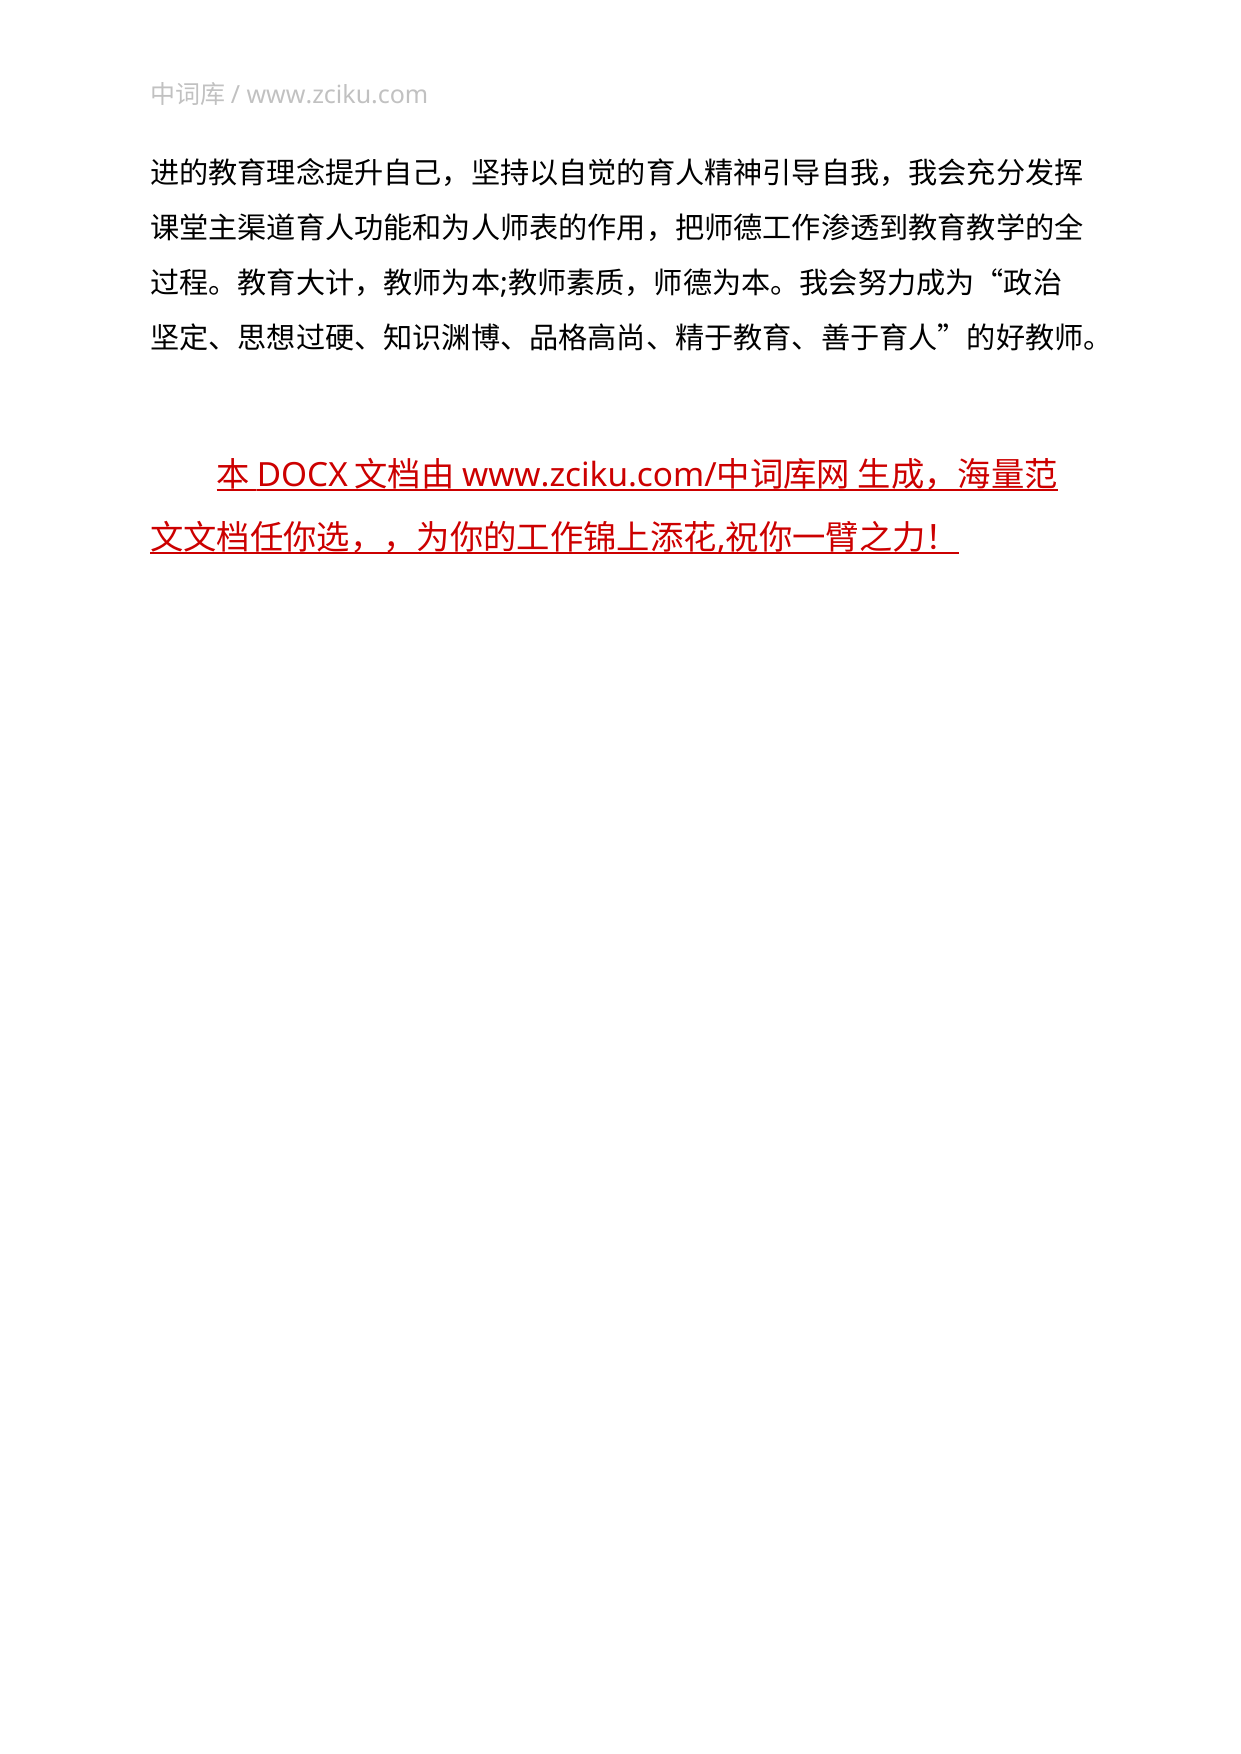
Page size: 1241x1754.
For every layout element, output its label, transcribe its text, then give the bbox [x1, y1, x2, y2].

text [150, 150, 1090, 357]
text 本DOCX文档由 www.zciku.com/中词库网 生成，海量范文文档任你选，，为你的工作锦上添花,祝你一臂之力！ [150, 448, 1090, 559]
